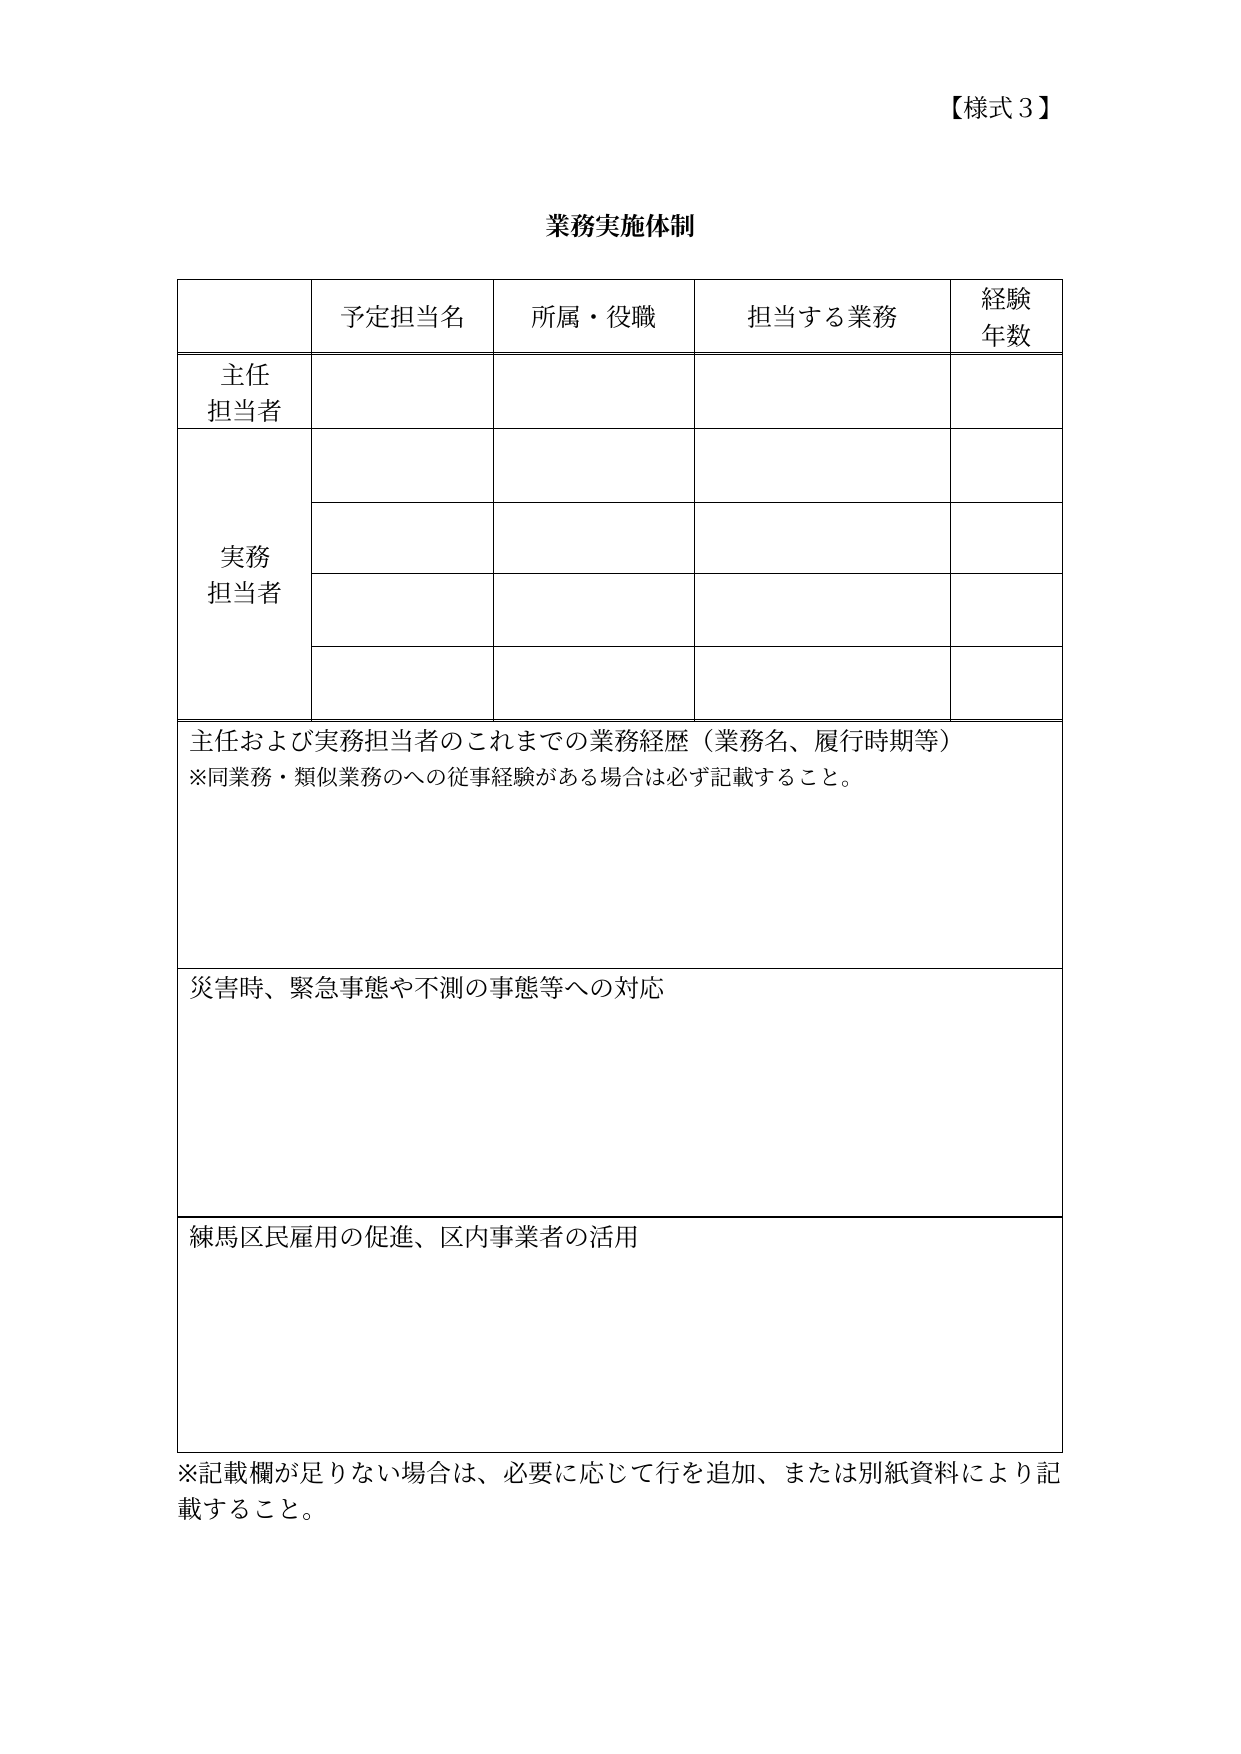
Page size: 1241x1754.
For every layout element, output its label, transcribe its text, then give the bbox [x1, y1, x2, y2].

table_cell [951, 647, 1062, 719]
table_cell [494, 647, 694, 719]
table_cell [494, 503, 694, 573]
table_cell [951, 429, 1062, 502]
table_cell [312, 647, 493, 719]
table_cell [951, 574, 1062, 646]
table_cell 災害時、緊急事態や不測の事態等への対応 [178, 969, 1062, 1216]
table_cell [695, 503, 950, 573]
table_cell [695, 647, 950, 719]
table_cell [494, 574, 694, 646]
table_cell [695, 429, 950, 502]
table_cell [951, 503, 1062, 573]
table_cell 実務 担当者 [178, 429, 311, 719]
table_cell [494, 429, 694, 502]
table_cell 主任 担当者 [178, 355, 311, 427]
table_cell [312, 574, 493, 646]
table_header 担当する業務 [695, 280, 950, 352]
table_cell [312, 503, 493, 573]
table_cell [951, 355, 1062, 427]
table_cell [494, 355, 694, 427]
table_header [178, 280, 311, 352]
table_cell [695, 355, 950, 427]
table_header 所属・役職 [494, 280, 694, 352]
table_header 経験 年数 [951, 280, 1062, 352]
table_cell 主任および実務担当者のこれまでの業務経歴（業務名、履行時期等） ※同業務・類似業務のへの従事経験がある場合は必ず記載すること。 [178, 722, 1062, 968]
text ※記載欄が足りない場合は、必要に応じて行を追加、または別紙資料により記載すること。 [177, 1453, 1063, 1525]
table_header 予定担当名 [312, 280, 493, 352]
text 業務実施体制 [177, 207, 1063, 243]
table_cell 練馬区民雇用の促進、区内事業者の活用 [178, 1218, 1062, 1452]
table_cell [312, 355, 493, 427]
table_cell [695, 574, 950, 646]
table_cell [312, 429, 493, 502]
